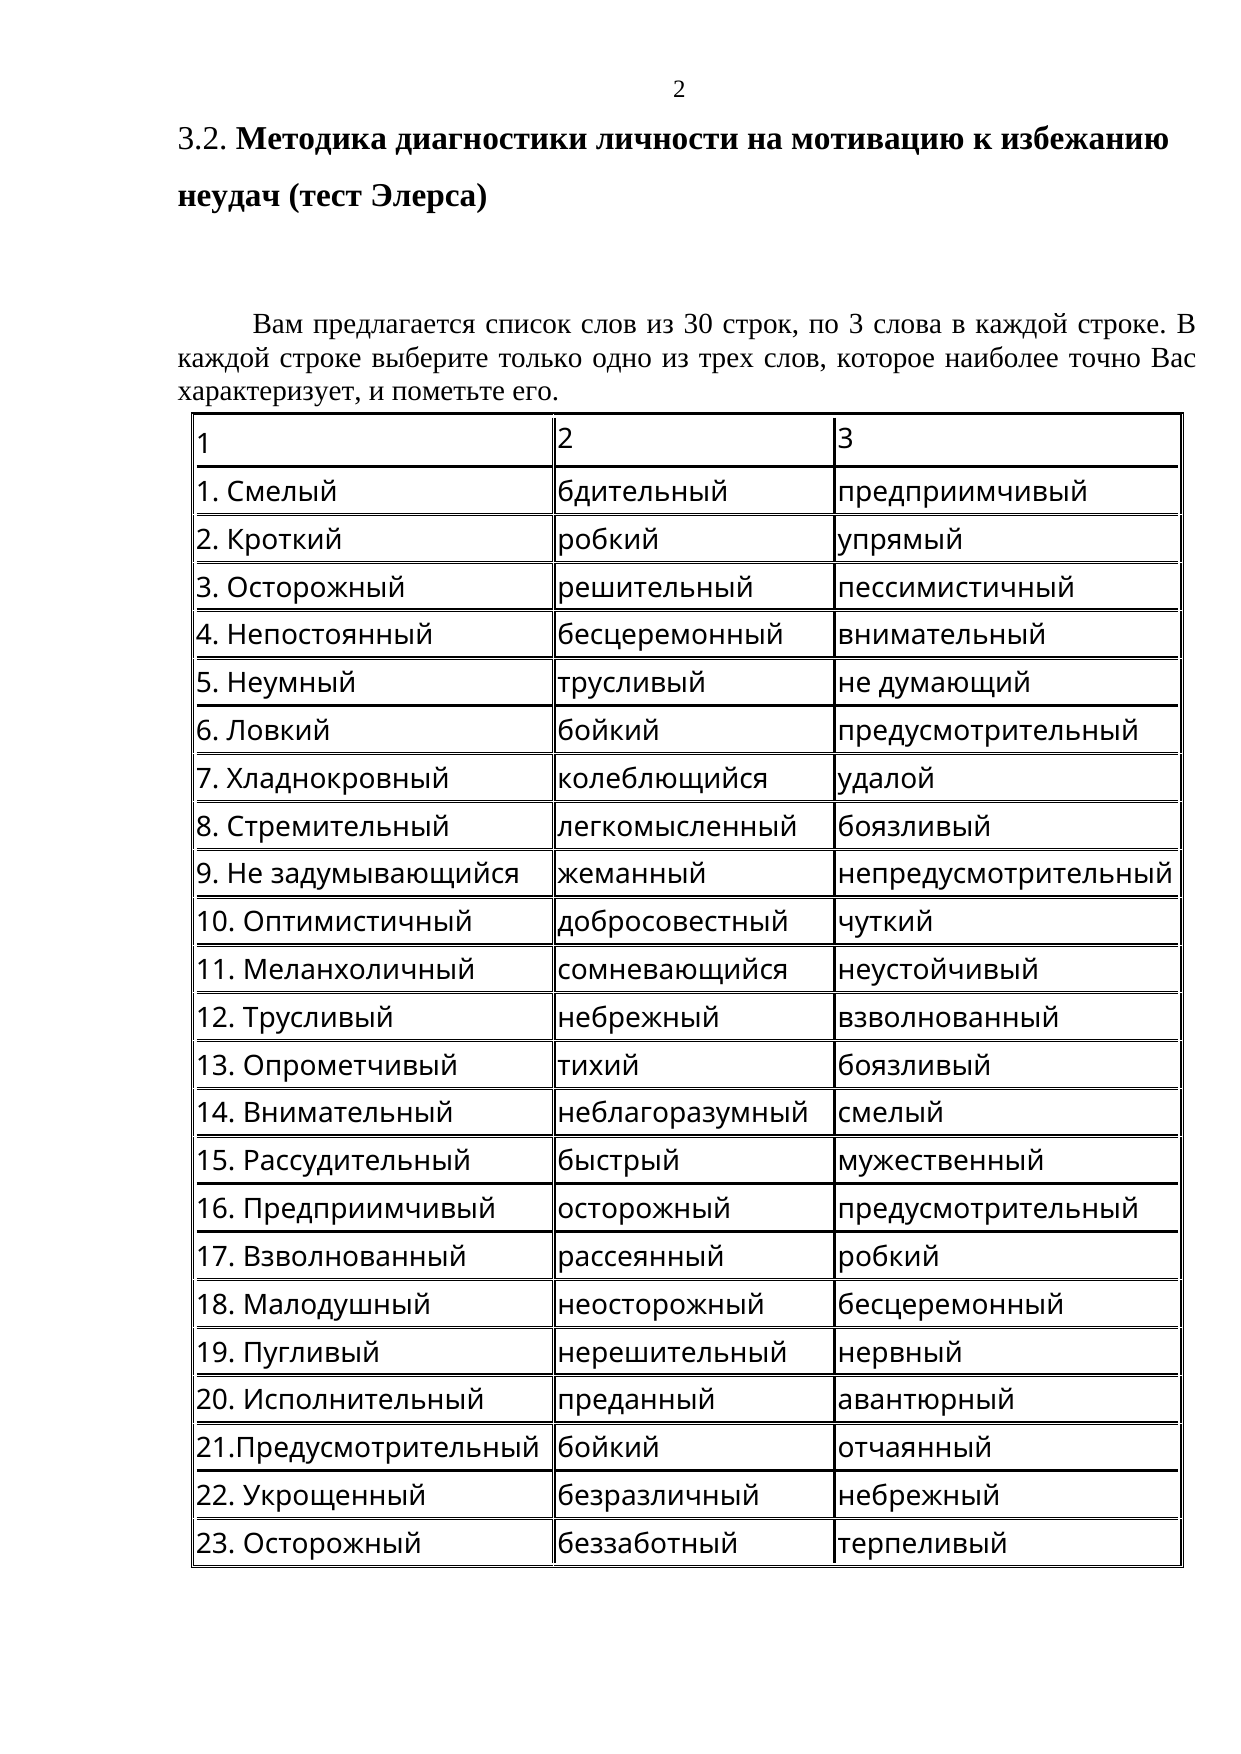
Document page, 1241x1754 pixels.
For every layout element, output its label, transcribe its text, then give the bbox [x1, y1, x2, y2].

text 3.2. Методика диагностики личности на мотивацию к избежанию неудач (тест Элерса) [177, 118, 1181, 214]
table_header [162, 291, 1212, 1583]
